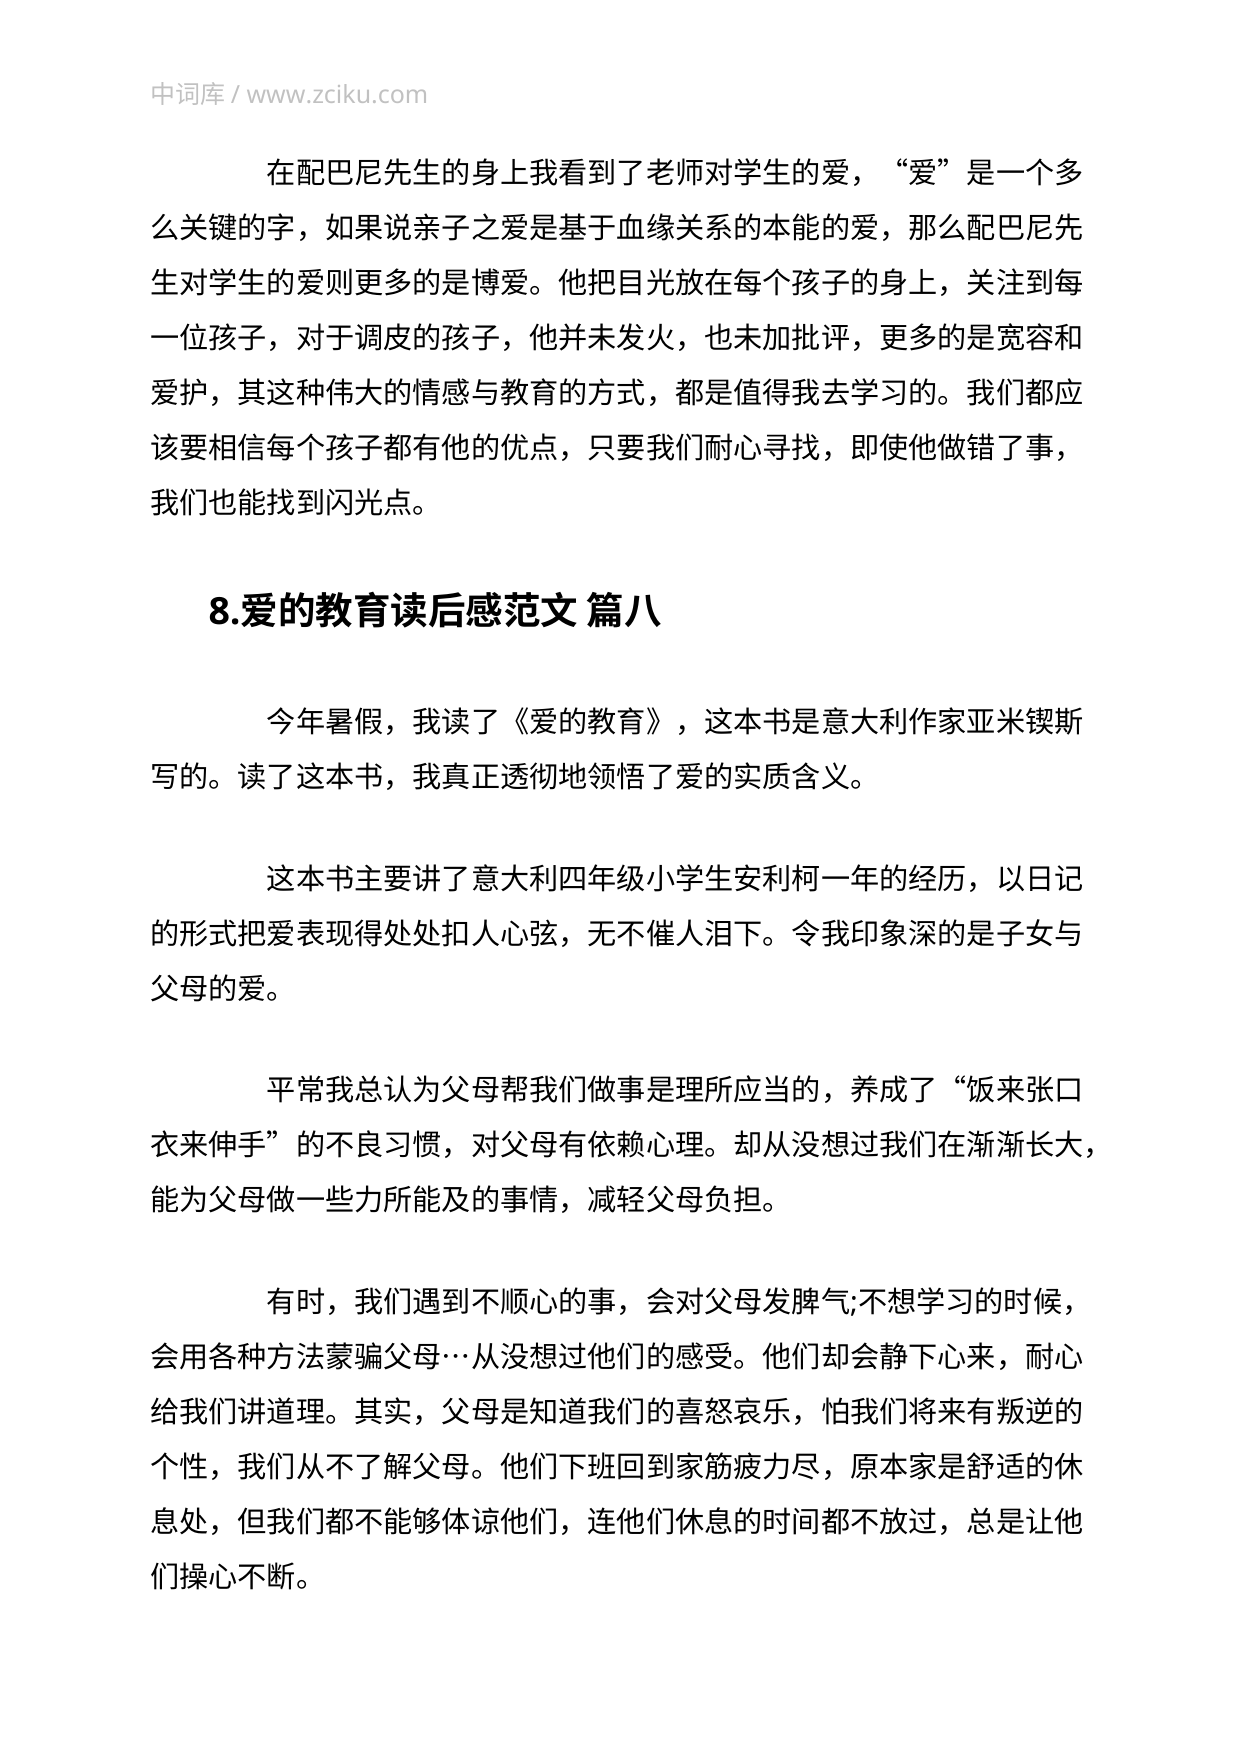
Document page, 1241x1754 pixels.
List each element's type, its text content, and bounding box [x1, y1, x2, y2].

text 在配巴尼先生的身上我看到了老师对学生的爱，“爱”是一个多么关键的字，如果说亲子之爱是基于血缘关系的本能的爱，那么配巴尼先生对学生的爱则更多的是博爱。他把目光放在每个孩子的身上，关注到每一位孩子，对于调皮的孩子，他并未发火，也未加批评，更多的是宽容和爱护，其这种伟大的情感与教育的方式，都是值得我去学习的。我们都应该要相信每个孩子都有他的优点，只要我们耐心寻找，即使他做错了事，我们也能找到闪光点。 [150, 150, 1090, 522]
text 这本书主要讲了意大利四年级小学生安利柯一年的经历，以日记的形式把爱表现得处处扣人心弦，无不催人泪下。令我印象深的是子女与父母的爱。 [150, 855, 1090, 1007]
text 8.爱的教育读后感范文 篇八 [150, 581, 1090, 636]
text 今年暑假，我读了《爱的教育》，这本书是意大利作家亚米锲斯写的。读了这本书，我真正透彻地领悟了爱的实质含义。 [150, 699, 1090, 796]
text 平常我总认为父母帮我们做事是理所应当的，养成了“饭来张口衣来伸手”的不良习惯，对父母有依赖心理。却从没想过我们在渐渐长大，能为父母做一些力所能及的事情，减轻父母负担。 [150, 1067, 1090, 1219]
text 有时，我们遇到不顺心的事，会对父母发脾气;不想学习的时候，会用各种方法蒙骗父母…从没想过他们的感受。他们却会静下心来，耐心给我们讲道理。其实，父母是知道我们的喜怒哀乐，怕我们将来有叛逆的个性，我们从不了解父母。他们下班回到家筋疲力尽，原本家是舒适的休息处，但我们都不能够体谅他们，连他们休息的时间都不放过，总是让他们操心不断。 [150, 1278, 1090, 1595]
